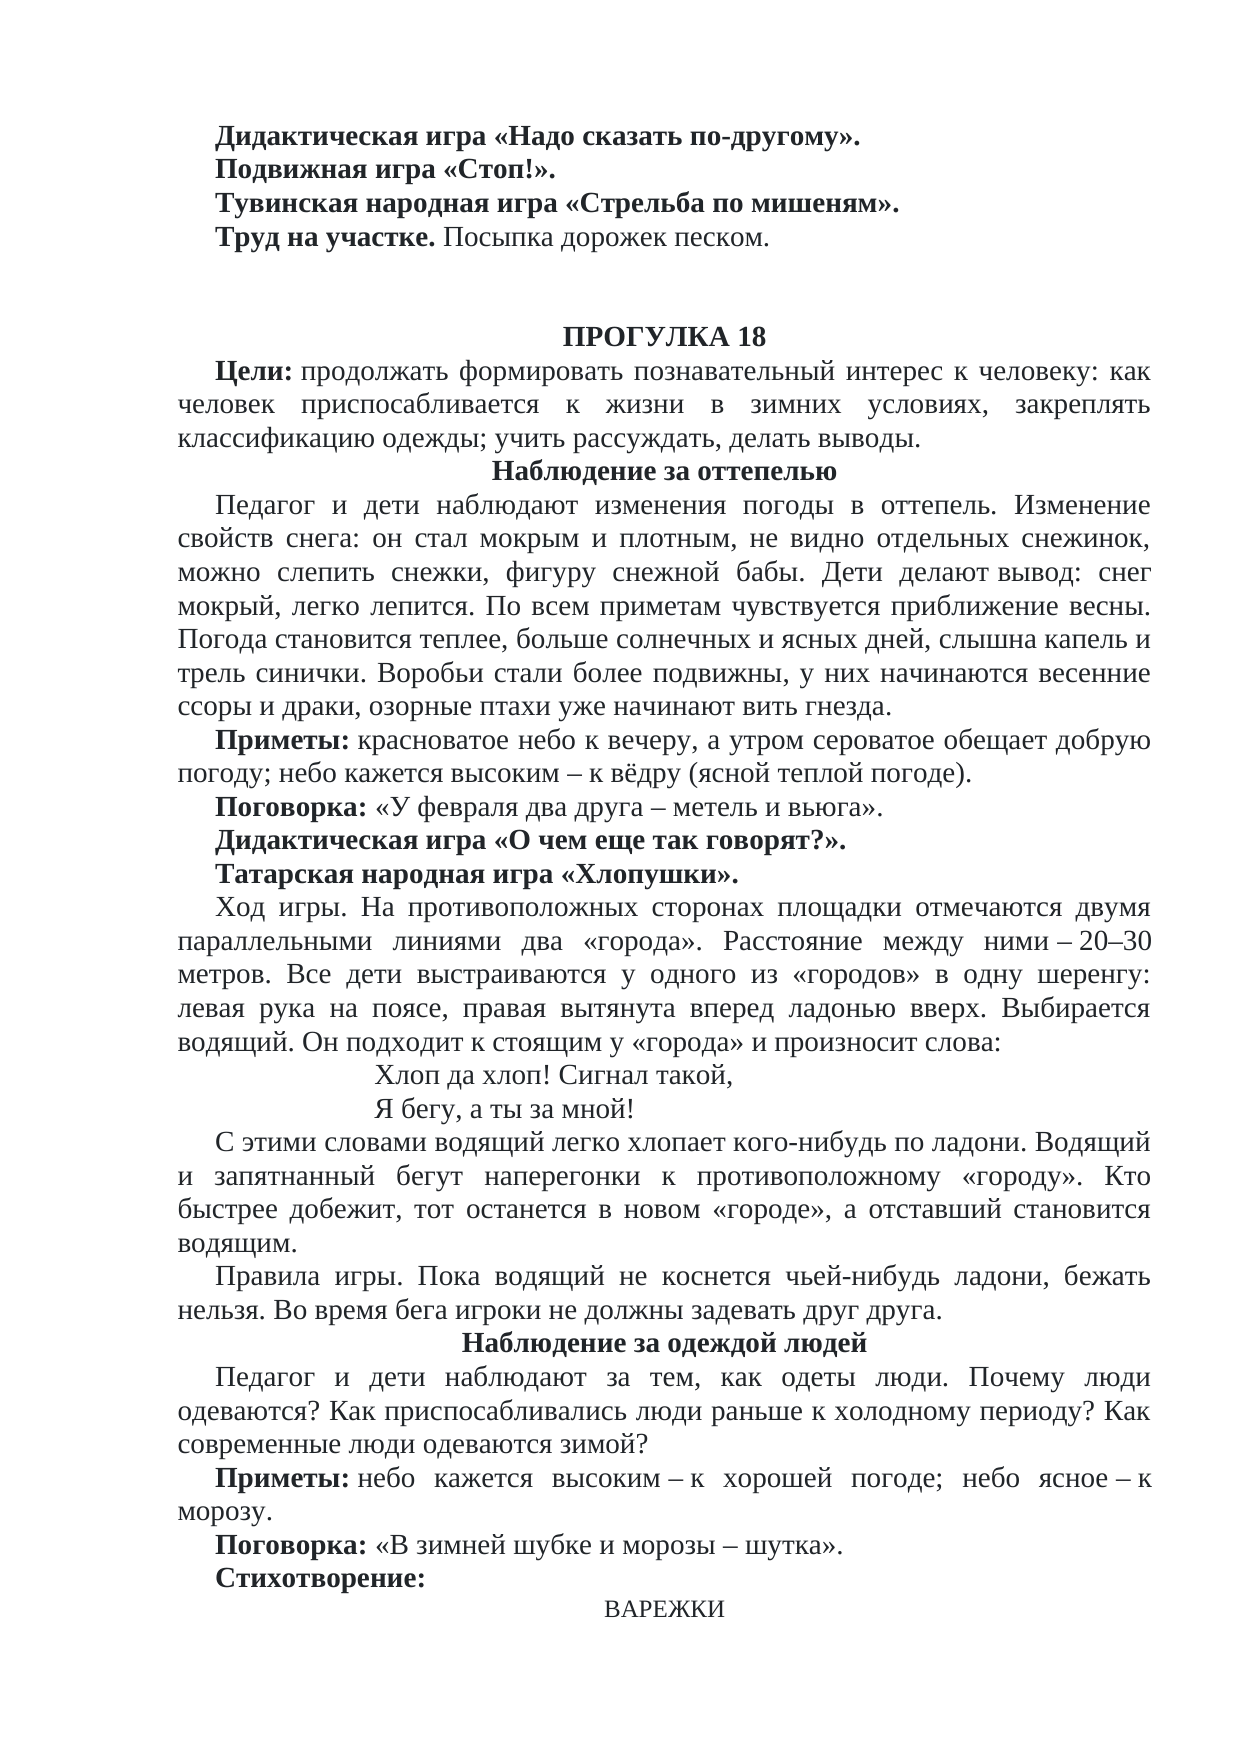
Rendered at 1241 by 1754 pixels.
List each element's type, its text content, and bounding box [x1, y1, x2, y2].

text Татарская народная игра «Хлопушки». [177, 856, 1152, 889]
text Дидактическая игра «Надо сказать по-другому». [177, 118, 1152, 152]
text ПРОГУЛКА 18 [177, 319, 1152, 353]
text Приметы: небо кажется высоким – к хорошей погоде; небо ясное – к морозу. [177, 1460, 1152, 1527]
text Стихотворение: [177, 1560, 1152, 1594]
text ВАРЕЖКИ [177, 1594, 1152, 1623]
text Ход игры. На противоположных сторонах площадки отмечаются двумя параллельными линиями два «города». Расстояние между ними – 20–30 метров. Все дети выстраиваются у одного из «городов» в одну шеренгу: левая рука на поясе, правая вытянута вперед ладонью вверх. Выбирается водящий. Он подходит к стоящим у «города» и произносит слова: [177, 889, 1152, 1057]
text Поговорка: «В зимней шубке и морозы – шутка». [177, 1527, 1152, 1560]
text Наблюдение за одеждой людей [177, 1326, 1152, 1359]
text Подвижная игра «Стоп!». [177, 152, 1152, 185]
text Труд на участке. Посыпка дорожек песком. [177, 219, 1152, 252]
text Тувинская народная игра «Стрельба по мишеням». [177, 185, 1152, 219]
text Наблюдение за оттепелью [177, 453, 1152, 487]
text Я бегу, а ты за мной! [177, 1091, 1152, 1124]
text Правила игры. Пока водящий не коснется чьей-нибудь ладони, бежать нельзя. Во время бега игроки не должны задевать друг друга. [177, 1258, 1152, 1326]
text Поговорка: «У февраля два друга – метель и вьюга». [177, 789, 1152, 822]
text Хлоп да хлоп! Сигнал такой, [177, 1057, 1152, 1091]
text Педагог и дети наблюдают за тем, как одеты люди. Почему люди одеваются? Как приспосабливались люди раньше к холодному периоду? Как современные люди одеваются зимой? [177, 1359, 1152, 1460]
text С этими словами водящий легко хлопает кого-нибудь по ладони. Водящий и запятнанный бегут наперегонки к противоположному «городу». Кто быстрее добежит, тот останется в новом «городе», а отставший становится водящим. [177, 1124, 1152, 1258]
text Педагог и дети наблюдают изменения погоды в оттепель. Изменение свойств снега: он стал мокрым и плотным, не видно отдельных снежинок, можно слепить снежки, фигуру снежной бабы. Дети делают вывод: снег мокрый, легко лепится. По всем приметам чувствуется приближение весны. Погода становится теплее, больше солнечных и ясных дней, слышна капель и трель синички. Воробьи стали более подвижны, у них начинаются весенние ссоры и драки, озорные птахи уже начинают вить гнезда. [177, 487, 1152, 722]
text Дидактическая игра «О чем еще так говорят?». [177, 822, 1152, 856]
text Приметы: красноватое небо к вечеру, а утром сероватое обещает добрую погоду; небо кажется высоким – к вёдру (ясной теплой погоде). [177, 722, 1152, 789]
text Цели: продолжать формировать познавательный интерес к человеку: как человек приспосабливается к жизни в зимних условиях, закреплять классификацию одежды; учить рассуждать, делать выводы. [177, 353, 1152, 453]
